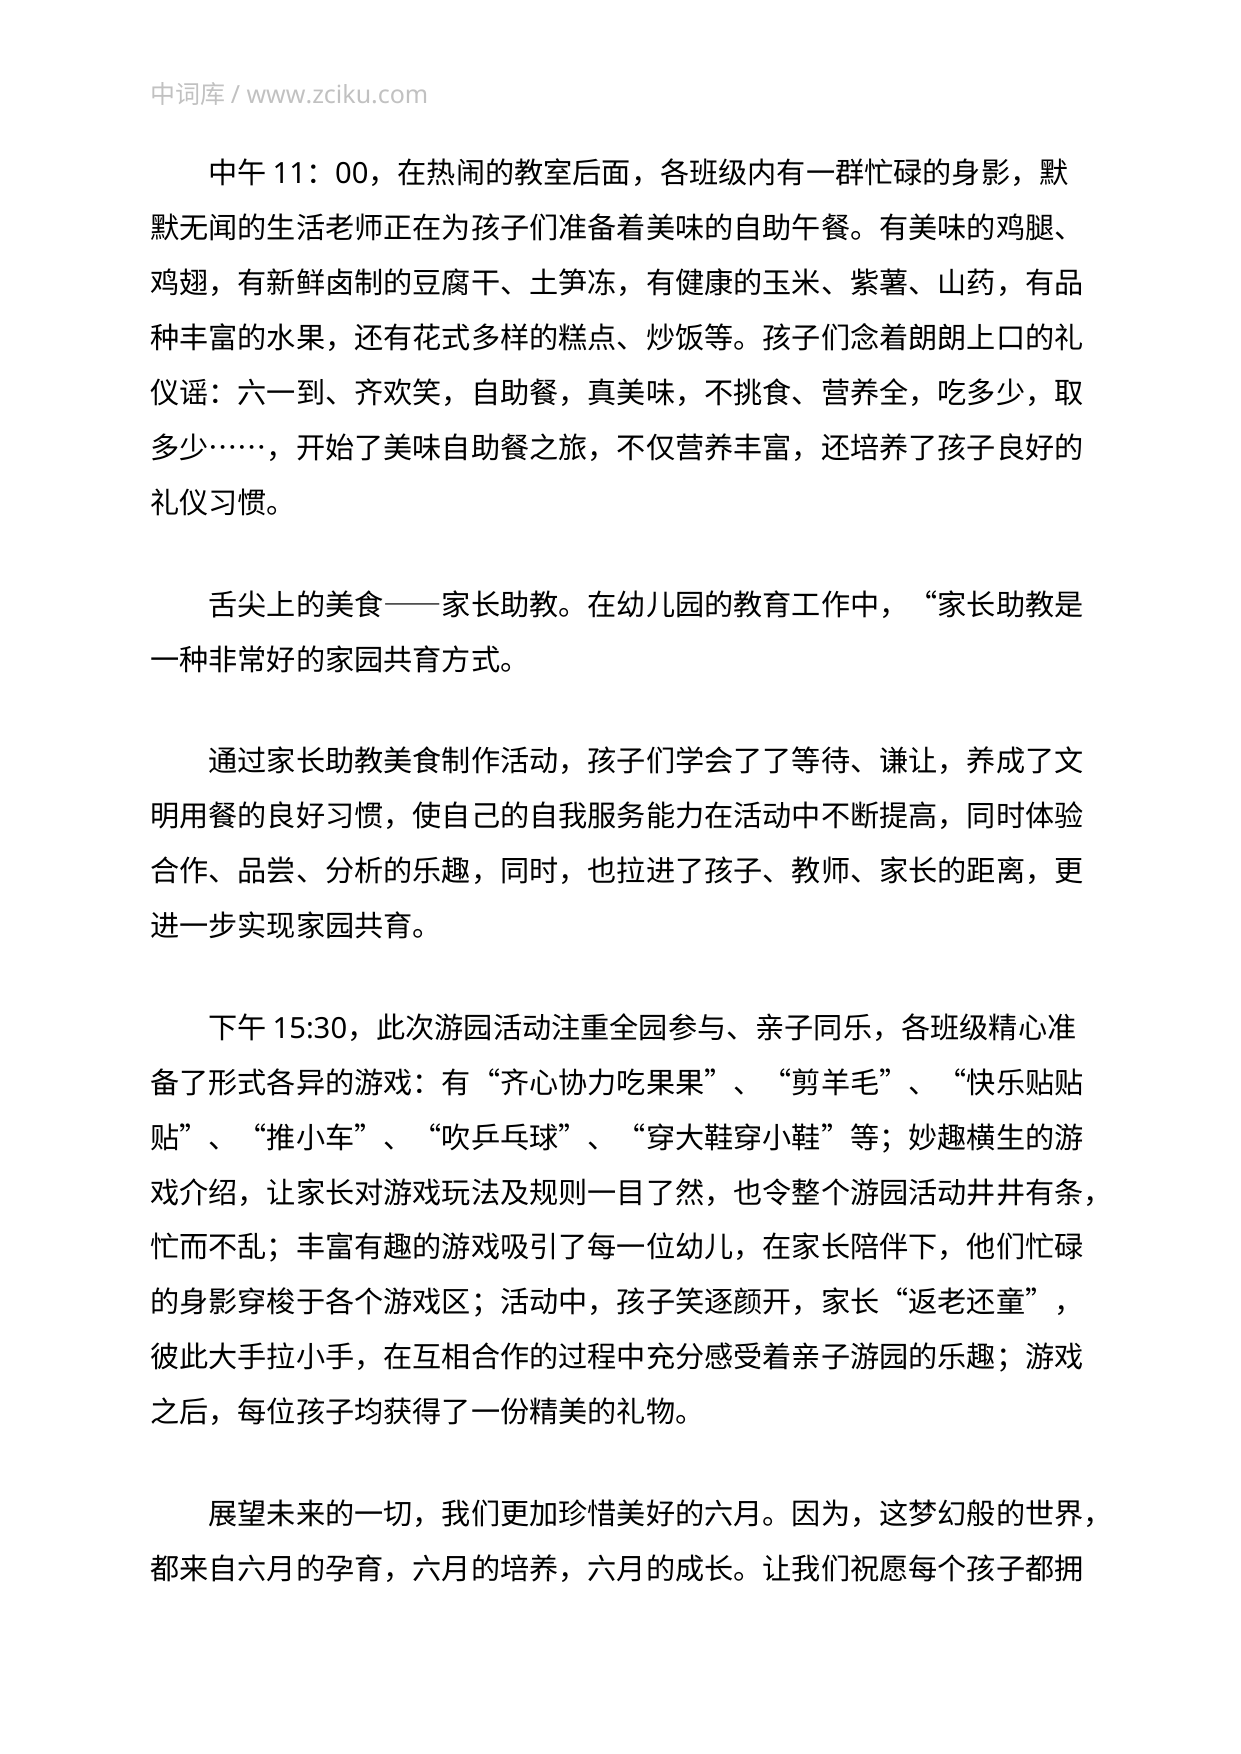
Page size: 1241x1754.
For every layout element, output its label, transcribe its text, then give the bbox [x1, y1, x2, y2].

text 通过家长助教美食制作活动，孩子们学会了了等待、谦让，养成了文明用餐的良好习惯，使自己的自我服务能力在活动中不断提高，同时体验合作、品尝、分析的乐趣，同时，也拉进了孩子、教师、家长的距离，更进一步实现家园共育。 [150, 738, 1090, 945]
text 中午11：00，在热闹的教室后面，各班级内有一群忙碌的身影，默默无闻的生活老师正在为孩子们准备着美味的自助午餐。有美味的鸡腿、鸡翅，有新鲜卤制的豆腐干、土笋冻，有健康的玉米、紫薯、山药，有品种丰富的水果，还有花式多样的糕点、炒饭等。孩子们念着朗朗上口的礼仪谣：六一到、齐欢笑，自助餐，真美味，不挑食、营养全，吃多少，取多少……，开始了美味自助餐之旅，不仅营养丰富，还培养了孩子良好的礼仪习惯。 [150, 150, 1090, 522]
text 下午15:30，此次游园活动注重全园参与、亲子同乐，各班级精心准备了形式各异的游戏：有“齐心协力吃果果”、“剪羊毛”、“快乐贴贴贴”、“推小车”、“吹乒乓球”、“穿大鞋穿小鞋”等；妙趣横生的游戏介绍，让家长对游戏玩法及规则一目了然，也令整个游园活动井井有条，忙而不乱；丰富有趣的游戏吸引了每一位幼儿，在家长陪伴下，他们忙碌的身影穿梭于各个游戏区；活动中，孩子笑逐颜开，家长“返老还童”，彼此大手拉小手，在互相合作的过程中充分感受着亲子游园的乐趣；游戏之后，每位孩子均获得了一份精美的礼物。 [150, 1004, 1090, 1431]
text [150, 1491, 1090, 1588]
text 舌尖上的美食——家长助教。在幼儿园的教育工作中，“家长助教是一种非常好的家园共育方式。 [150, 581, 1090, 678]
